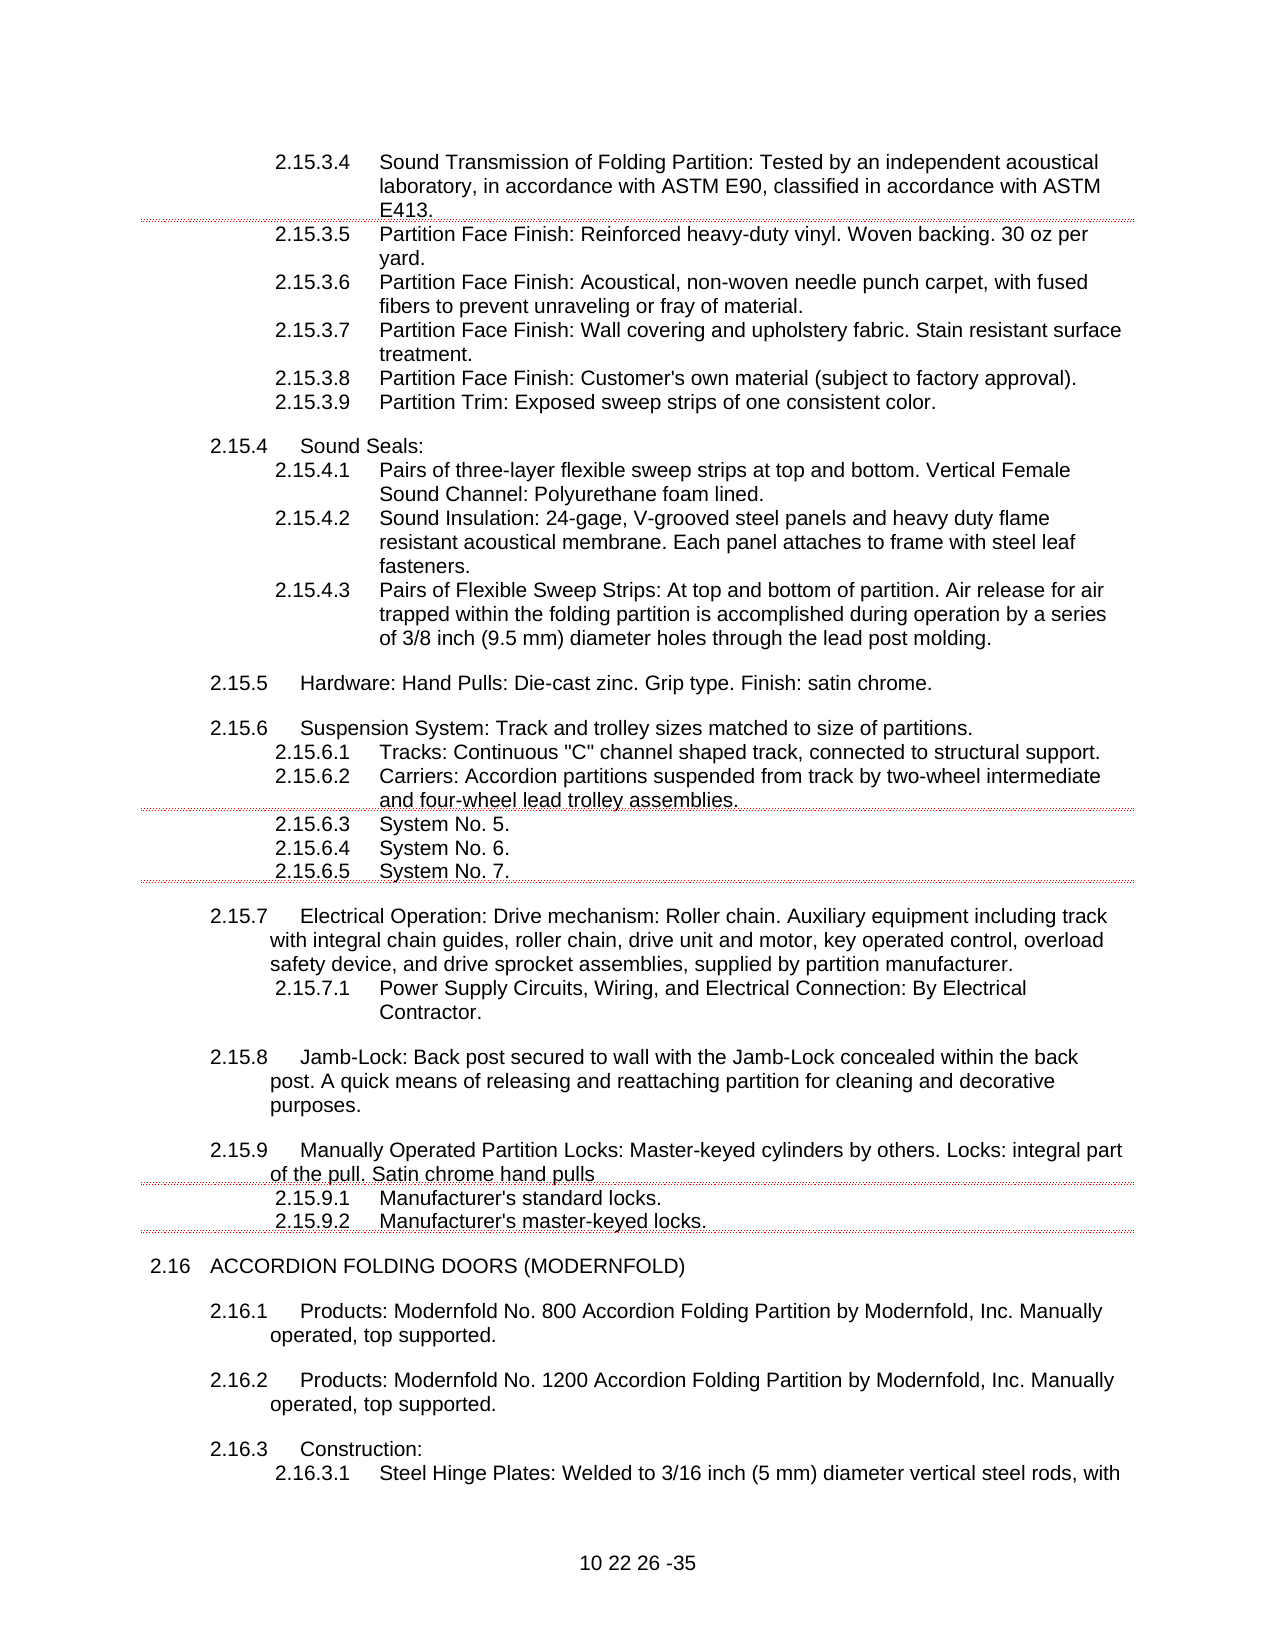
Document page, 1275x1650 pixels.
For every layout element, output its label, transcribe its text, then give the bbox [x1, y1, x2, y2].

list Manually Operated Partition Locks: Master-keyed cylinders by others. Locks: integral part of the pull. Satin chrome hand pulls [210, 1137, 1125, 1185]
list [275, 1460, 1125, 1484]
list Power Supply Circuits, Wiring, and Electrical Connection: By Electrical Contractor. [275, 976, 1125, 1024]
list Suspension System: Track and trolley sizes matched to size of partitions. [210, 716, 1125, 739]
list System No. 7. [275, 859, 1125, 883]
list Sound Seals: [210, 434, 1125, 458]
list Partition Face Finish: Customer's own material (subject to factory approval). [275, 366, 1125, 389]
list Partition Face Finish: Reinforced heavy-duty vinyl. Woven backing. 30 oz per yard. [275, 222, 1125, 270]
list Partition Face Finish: Wall covering and upholstery fabric. Stain resistant surface treatment. [275, 318, 1125, 366]
list Carriers: Accordion partitions suspended from track by two-wheel intermediate and four-wheel lead trolley assemblies. [275, 763, 1125, 811]
list Manufacturer's master-keyed locks. [275, 1209, 1125, 1233]
list Products: Modernfold No. 1200 Accordion Folding Partition by Modernfold, Inc. Manually operated, top supported. [210, 1368, 1125, 1416]
list Manufacturer's standard locks. [275, 1185, 1125, 1209]
list Tracks: Continuous "C" channel shaped track, connected to structural support. [275, 739, 1125, 763]
list Partition Trim: Exposed sweep strips of one consistent color. [275, 389, 1125, 413]
list System No. 5. [275, 811, 1125, 835]
list ACCORDION FOLDING DOORS (MODERNFOLD) [150, 1254, 1125, 1278]
list Products: Modernfold No. 800 Accordion Folding Partition by Modernfold, Inc. Manually operated, top supported. [210, 1299, 1125, 1347]
list Sound Transmission of Folding Partition: Tested by an independent acoustical laboratory, in accordance with ASTM E90, classified in accordance with ASTM E413. [275, 150, 1125, 222]
list Sound Insulation: 24-gage, V-grooved steel panels and heavy duty flame resistant acoustical membrane. Each panel attaches to frame with steel leaf fasteners. [275, 506, 1125, 578]
list System No. 6. [275, 835, 1125, 859]
list Hardware: Hand Pulls: Die-cast zinc. Grip type. Finish: satin chrome. [210, 671, 1125, 695]
list Partition Face Finish: Acoustical, non-woven needle punch carpet, with fused fibers to prevent unraveling or fray of material. [275, 270, 1125, 318]
list Construction: [210, 1436, 1125, 1460]
list Electrical Operation: Drive mechanism: Roller chain. Auxiliary equipment including track with integral chain guides, roller chain, drive unit and motor, key operated control, overload safety device, and drive sprocket assemblies, supplied by partition manufacturer. [210, 904, 1125, 976]
list Jamb-Lock: Back post secured to wall with the Jamb-Lock concealed within the back post. A quick means of releasing and reattaching partition for cleaning and decorative purposes. [210, 1045, 1125, 1117]
list Pairs of three-layer flexible sweep strips at top and bottom. Vertical Female Sound Channel: Polyurethane foam lined. [275, 458, 1125, 506]
list Pairs of Flexible Sweep Strips: At top and bottom of partition. Air release for air trapped within the folding partition is accomplished during operation by a series of 3/8 inch (9.5 mm) diameter holes through the lead post molding. [275, 578, 1125, 650]
